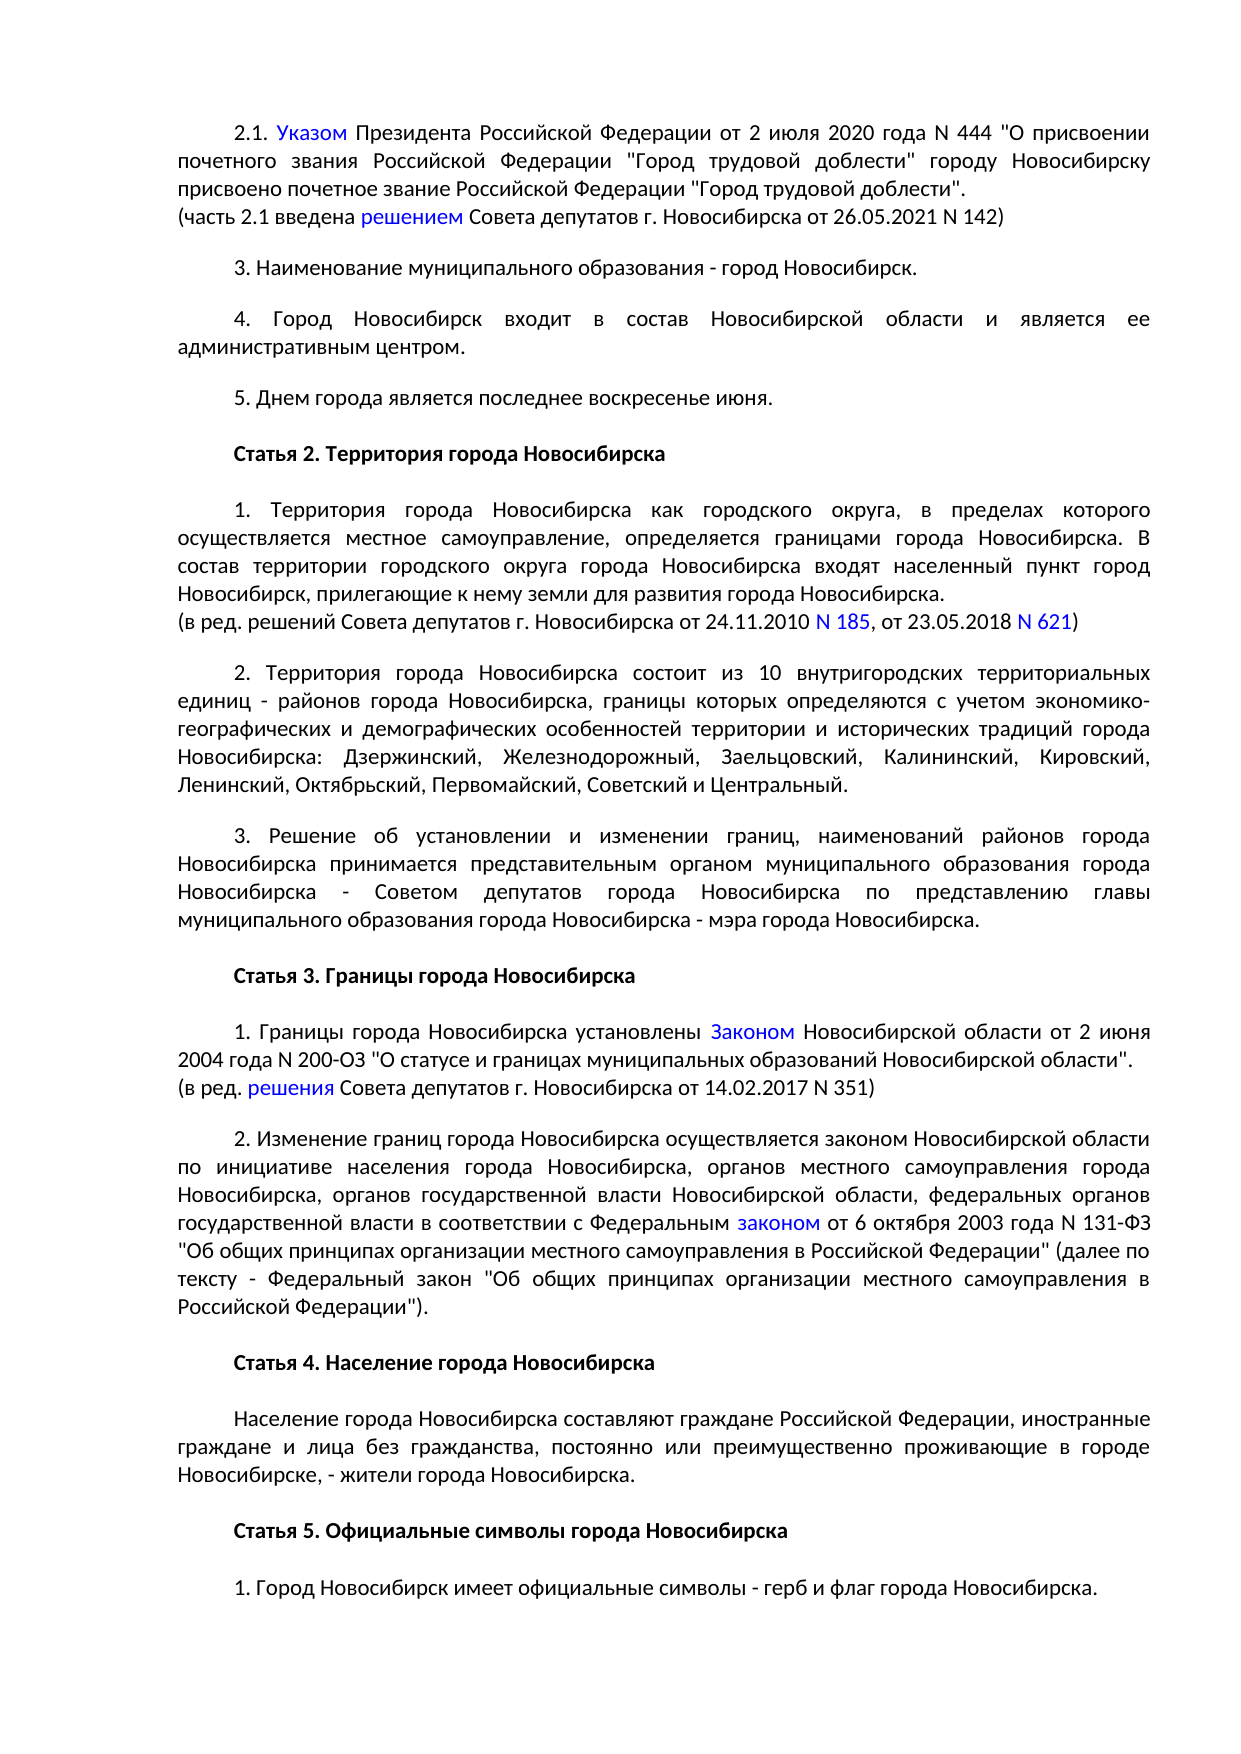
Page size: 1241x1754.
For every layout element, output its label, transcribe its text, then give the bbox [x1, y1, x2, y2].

text 2. Изменение границ города Новосибирска осуществляется законом Новосибирской области по инициативе населения города Новосибирска, органов местного самоуправления города Новосибирска, органов государственной власти Новосибирской области, федеральных органов государственной власти в соответствии с Федеральным законом от 6 октября 2003 года N 131-ФЗ "Об общих принципах организации местного самоуправления в Российской Федерации" (далее по тексту - Федеральный закон "Об общих принципах организации местного самоуправления в Российской Федерации"). [177, 1124, 1152, 1320]
text 1. Границы города Новосибирска установлены Законом Новосибирской области от 2 июня 2004 года N 200-ОЗ "О статусе и границах муниципальных образований Новосибирской области". [177, 1017, 1152, 1073]
text 4. Город Новосибирск входит в состав Новосибирской области и является ее административным центром. [177, 304, 1152, 360]
title Статья 5. Официальные символы города Новосибирска [177, 1517, 1152, 1544]
text 1. Город Новосибирск имеет официальные символы - герб и флаг города Новосибирска. [177, 1573, 1152, 1601]
text 5. Днем города является последнее воскресенье июня. [177, 383, 1152, 411]
text 3. Решение об установлении и изменении границ, наименований районов города Новосибирска принимается представительным органом муниципального образования города Новосибирска - Советом депутатов города Новосибирска по представлению главы муниципального образования города Новосибирска - мэра города Новосибирска. [177, 821, 1152, 933]
text Население города Новосибирска составляют граждане Российской Федерации, иностранные граждане и лица без гражданства, постоянно или преимущественно проживающие в городе Новосибирске, - жители города Новосибирска. [177, 1404, 1152, 1488]
text 3. Наименование муниципального образования - город Новосибирск. [177, 253, 1152, 281]
text 2. Территория города Новосибирска состоит из 10 внутригородских территориальных единиц - районов города Новосибирска, границы которых определяются с учетом экономико-географических и демографических особенностей территории и исторических традиций города Новосибирска: Дзержинский, Железнодорожный, Заельцовский, Калининский, Кировский, Ленинский, Октябрьский, Первомайский, Советский и Центральный. [177, 658, 1152, 798]
text 1. Территория города Новосибирска как городского округа, в пределах которого осуществляется местное самоуправление, определяется границами города Новосибирска. В состав территории городского округа города Новосибирска входят населенный пункт город Новосибирск, прилегающие к нему земли для развития города Новосибирска. [177, 495, 1152, 607]
text (в ред. решений Совета депутатов г. Новосибирска от 24.11.2010 N 185, от 23.05.2018 N 621) [177, 607, 1152, 635]
title Статья 3. Границы города Новосибирска [177, 961, 1152, 989]
text 2.1. Указом Президента Российской Федерации от 2 июля 2020 года N 444 "О присвоении почетного звания Российской Федерации "Город трудовой доблести" городу Новосибирску присвоено почетное звание Российской Федерации "Город трудовой доблести". [177, 118, 1152, 202]
text (часть 2.1 введена решением Совета депутатов г. Новосибирска от 26.05.2021 N 142) [177, 202, 1152, 230]
title Статья 4. Население города Новосибирска [177, 1348, 1152, 1376]
text (в ред. решения Совета депутатов г. Новосибирска от 14.02.2017 N 351) [177, 1073, 1152, 1101]
title Статья 2. Территория города Новосибирска [177, 439, 1152, 467]
